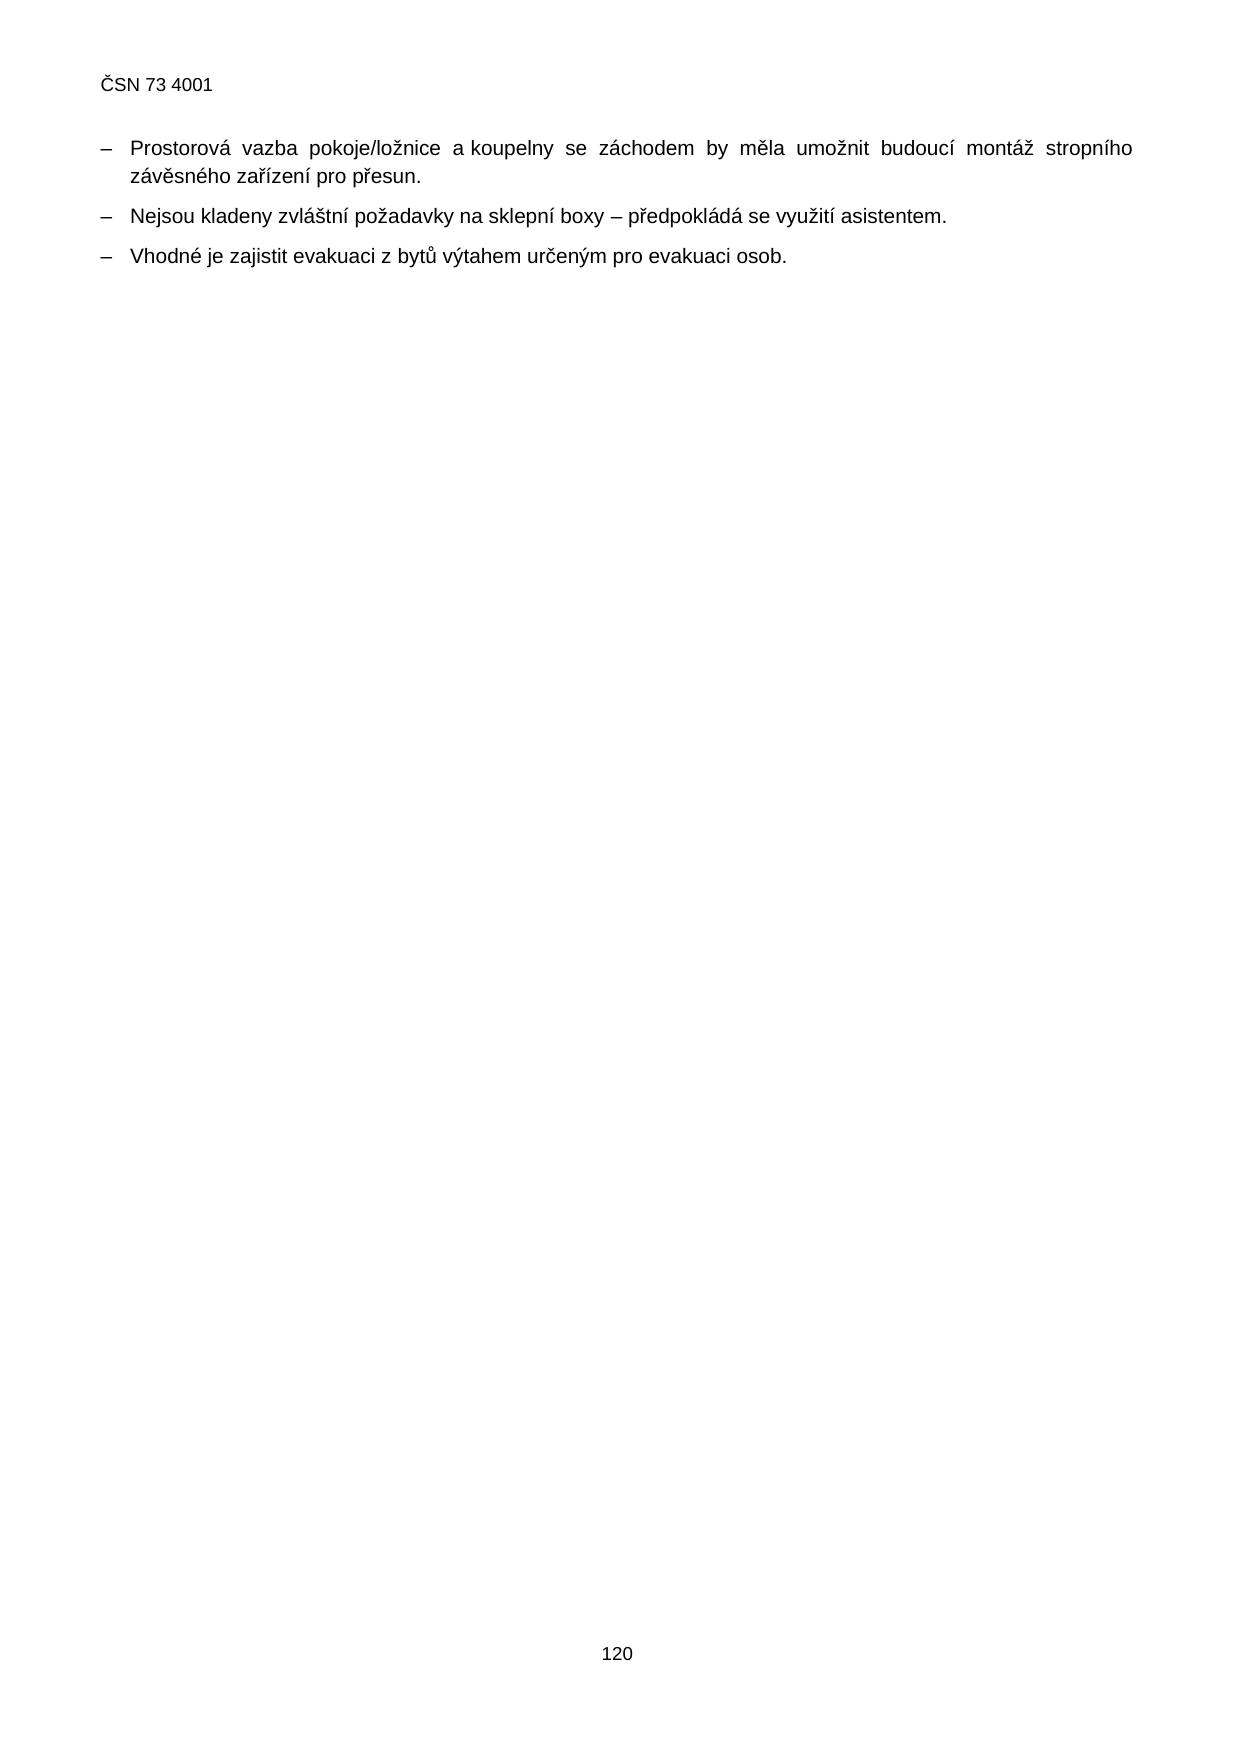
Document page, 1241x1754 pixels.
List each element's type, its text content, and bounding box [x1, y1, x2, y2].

text Nejsou kladeny zvláštní požadavky na sklepní boxy – předpokládá se využití asistentem. [100, 204, 1134, 228]
text Vhodné je zajistit evakuaci z bytů výtahem určeným pro evakuaci osob. [100, 244, 1134, 268]
text Prostorová vazba pokoje/ložnice a koupelny se záchodem by měla umožnit budoucí montáž stropního závěsného zařízení pro přesun. [100, 136, 1134, 188]
